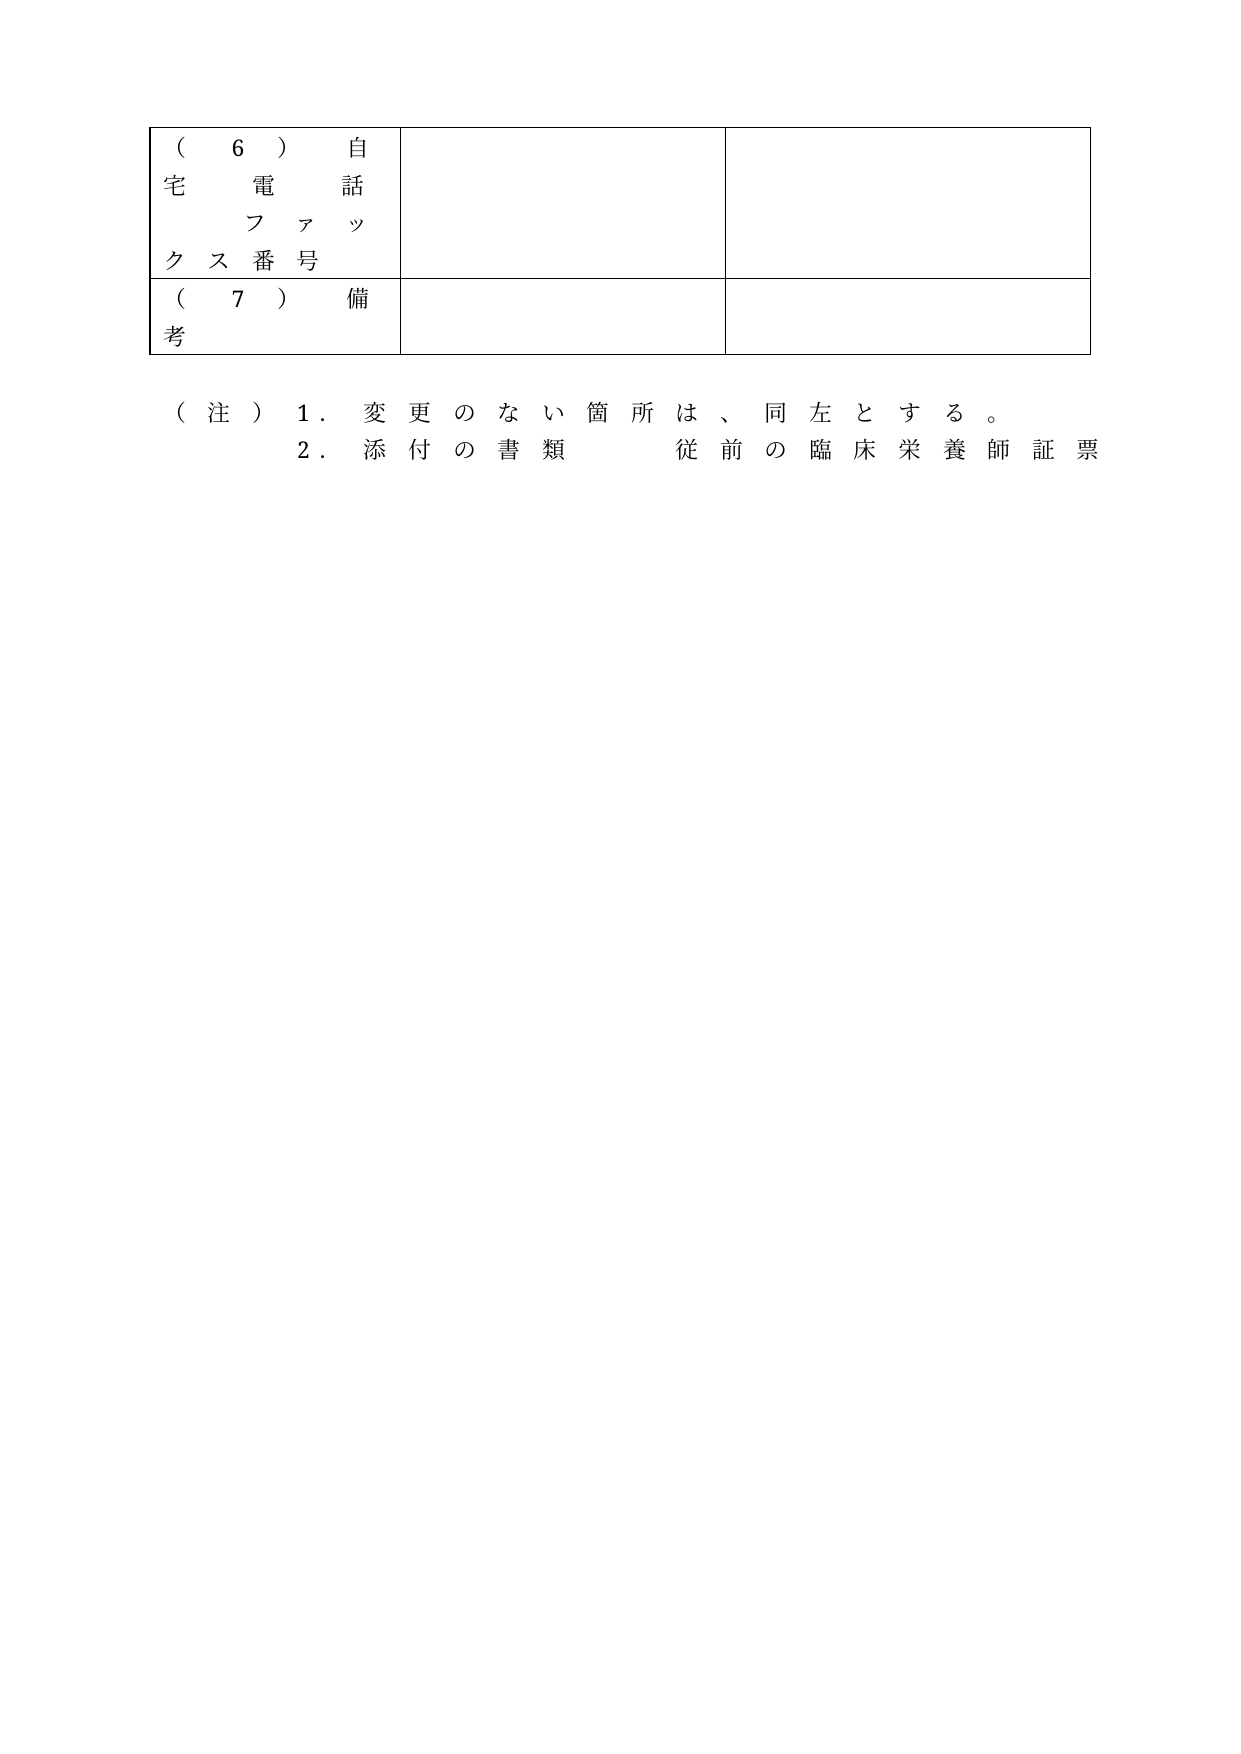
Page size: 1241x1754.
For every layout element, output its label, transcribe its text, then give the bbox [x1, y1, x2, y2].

text 2．添付の書類 従前の臨床栄養師証票 [163, 430, 1122, 468]
table_cell [726, 128, 1090, 278]
text （注）1．変更のない箇所は、同左とする。 [163, 393, 1122, 430]
table_cell [401, 279, 725, 354]
table_cell [726, 279, 1090, 354]
table_cell （6）自 宅 電 話 ファックス番号 [151, 128, 400, 278]
table_cell （7）備 考 [151, 279, 400, 354]
table_cell [401, 128, 725, 278]
